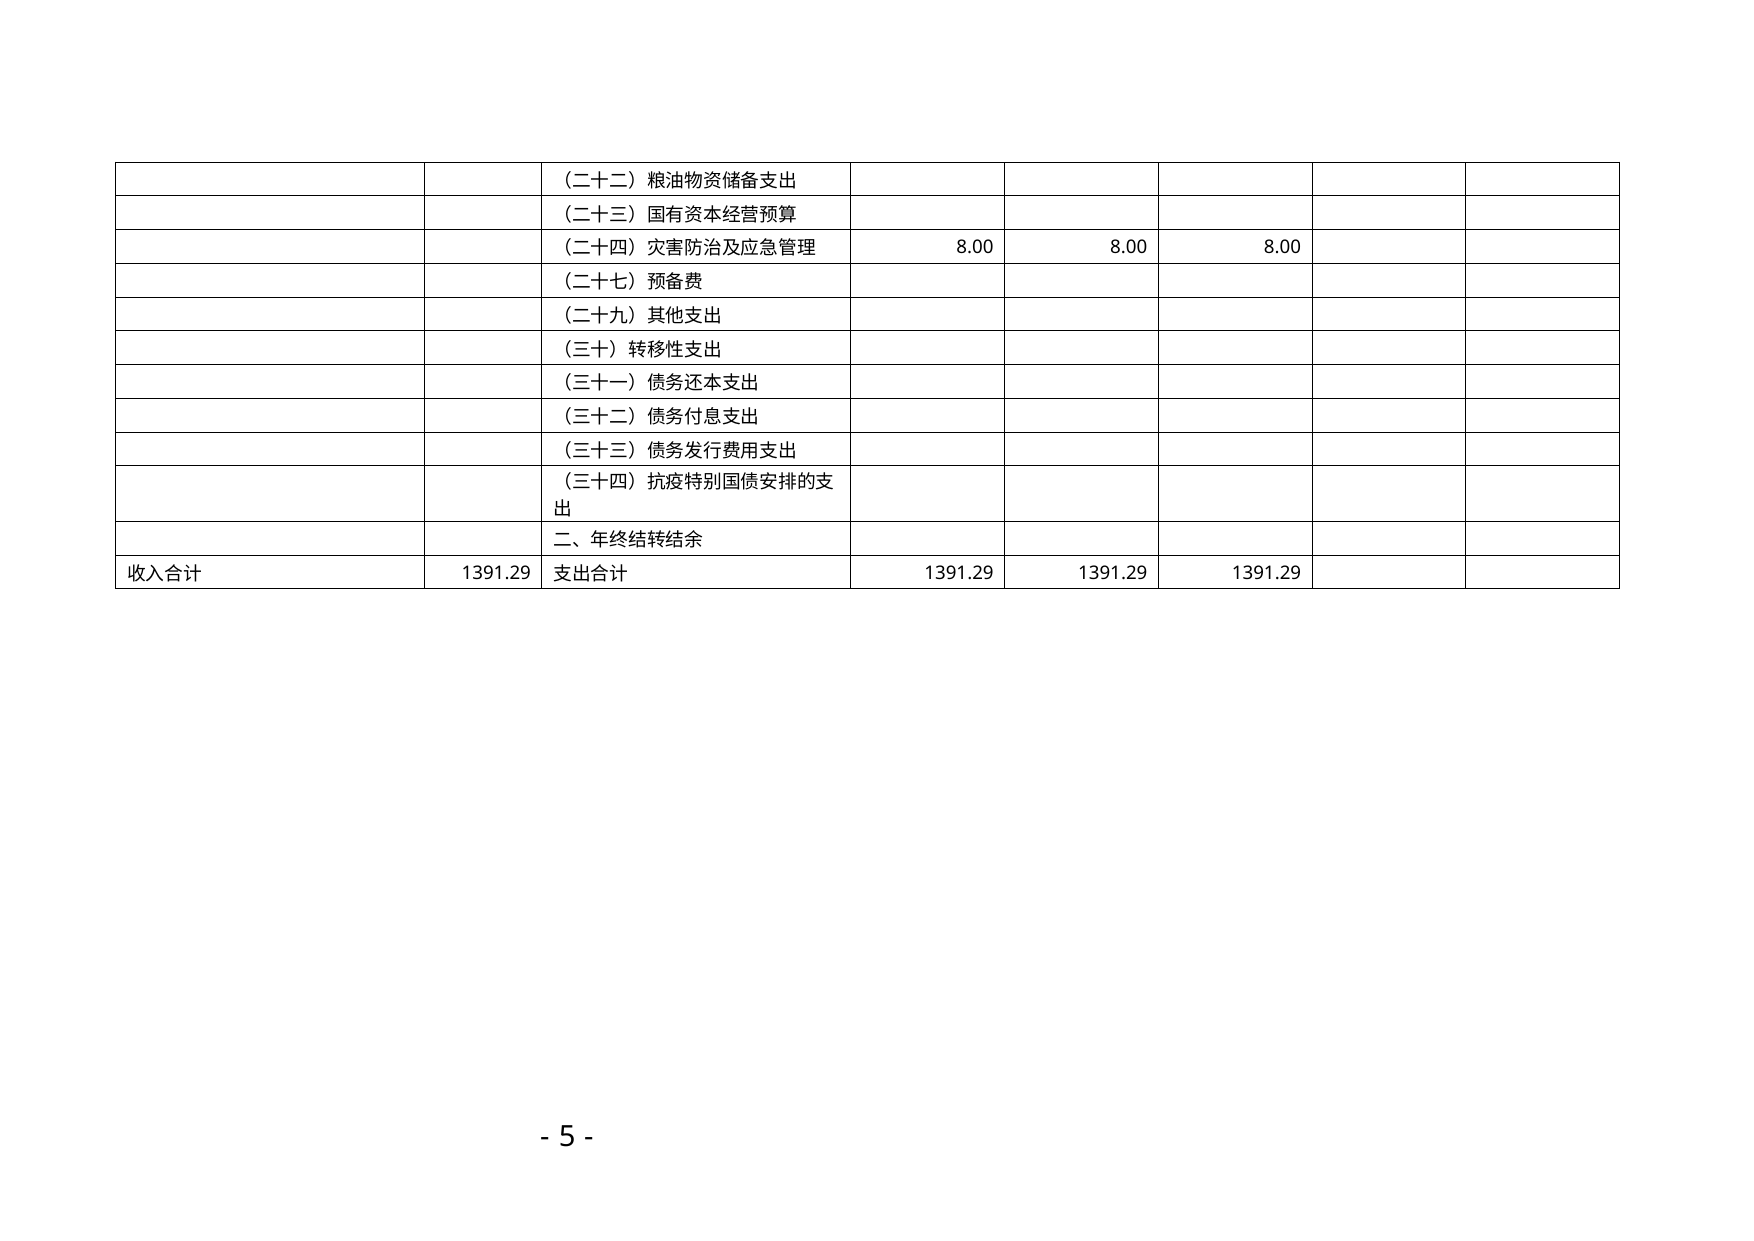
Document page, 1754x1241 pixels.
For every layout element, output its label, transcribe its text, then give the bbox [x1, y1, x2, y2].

table_cell [851, 522, 1004, 554]
table_cell [1466, 264, 1619, 297]
table_cell [425, 196, 541, 229]
table_cell [851, 399, 1004, 432]
table_cell [1005, 365, 1158, 398]
table_cell [116, 466, 424, 521]
table_cell [1466, 522, 1619, 554]
table_cell [116, 298, 424, 330]
table_cell [1313, 399, 1465, 432]
table_cell [1005, 399, 1158, 432]
table_cell [1466, 230, 1619, 263]
table_cell [1159, 466, 1312, 521]
table_cell [116, 196, 424, 229]
table_cell （二十九）其他支出 [542, 298, 850, 330]
table_cell [1466, 298, 1619, 330]
table_cell [1159, 433, 1312, 465]
table_cell [1313, 331, 1465, 364]
table_cell [1005, 196, 1158, 229]
table_cell [425, 433, 541, 465]
table_cell [1159, 298, 1312, 330]
table_cell [1313, 298, 1465, 330]
table_cell （三十三）债务发行费用支出 [542, 433, 850, 465]
table_cell 收入合计 [116, 556, 424, 588]
table_cell [116, 365, 424, 398]
table_cell [425, 522, 541, 554]
table_cell （二十七）预备费 [542, 264, 850, 297]
table_cell [851, 365, 1004, 398]
table_cell [1313, 365, 1465, 398]
table_cell [851, 264, 1004, 297]
table_cell [1466, 365, 1619, 398]
table_cell [1313, 163, 1465, 195]
table_cell [1005, 331, 1158, 364]
table_cell [1005, 433, 1158, 465]
table_cell [1466, 556, 1619, 588]
table_cell [1466, 196, 1619, 229]
table_cell [116, 399, 424, 432]
table_cell [851, 163, 1004, 195]
table_cell （二十四）灾害防治及应急管理 [542, 230, 850, 263]
table_cell [1005, 522, 1158, 554]
table_cell （三十二）债务付息支出 [542, 399, 850, 432]
table_cell [1313, 196, 1465, 229]
table_cell [1466, 399, 1619, 432]
table_cell [425, 399, 541, 432]
table_cell [1159, 163, 1312, 195]
table_cell [425, 466, 541, 521]
table_cell [851, 331, 1004, 364]
table_cell [1313, 433, 1465, 465]
table_cell [1005, 298, 1158, 330]
table_cell [116, 433, 424, 465]
table_cell [425, 298, 541, 330]
table_cell 1391.29 [1159, 556, 1312, 588]
table_cell [1466, 466, 1619, 521]
table_cell [1159, 522, 1312, 554]
table_cell [1313, 466, 1465, 521]
table_cell （二十二）粮油物资储备支出 [542, 163, 850, 195]
table_cell 1391.29 [1005, 556, 1158, 588]
table_cell [425, 163, 541, 195]
table_cell [1159, 196, 1312, 229]
table_cell 1391.29 [851, 556, 1004, 588]
table_cell 支出合计 [542, 556, 850, 588]
table_cell [425, 365, 541, 398]
table_cell [425, 230, 541, 263]
table_cell [851, 298, 1004, 330]
table_cell [116, 230, 424, 263]
table_cell [425, 331, 541, 364]
table_cell 8.00 [1005, 230, 1158, 263]
table_cell [851, 433, 1004, 465]
table_cell [1313, 522, 1465, 554]
table_cell [1313, 230, 1465, 263]
table_cell [1005, 264, 1158, 297]
table_cell [116, 163, 424, 195]
table_cell [425, 264, 541, 297]
table_cell [1313, 264, 1465, 297]
table_cell （三十）转移性支出 [542, 331, 850, 364]
table_cell [116, 331, 424, 364]
table_cell [1313, 556, 1465, 588]
table_cell [116, 522, 424, 554]
table_cell [1466, 433, 1619, 465]
table_cell （二十三）国有资本经营预算 [542, 196, 850, 229]
table_cell （三十四）抗疫特别国债安排的支出 [542, 466, 850, 521]
table_cell [1005, 466, 1158, 521]
table_cell [851, 466, 1004, 521]
table_cell 二、年终结转结余 [542, 522, 850, 554]
table_cell 8.00 [1159, 230, 1312, 263]
table_cell （三十一）债务还本支出 [542, 365, 850, 398]
table_cell [1159, 264, 1312, 297]
table_cell [1159, 365, 1312, 398]
table_cell 1391.29 [425, 556, 541, 588]
table_cell [1159, 331, 1312, 364]
table_cell [116, 264, 424, 297]
table_cell [1159, 399, 1312, 432]
table_cell 8.00 [851, 230, 1004, 263]
table_cell [851, 196, 1004, 229]
table_cell [1466, 331, 1619, 364]
table_cell [1005, 163, 1158, 195]
table_cell [1466, 163, 1619, 195]
